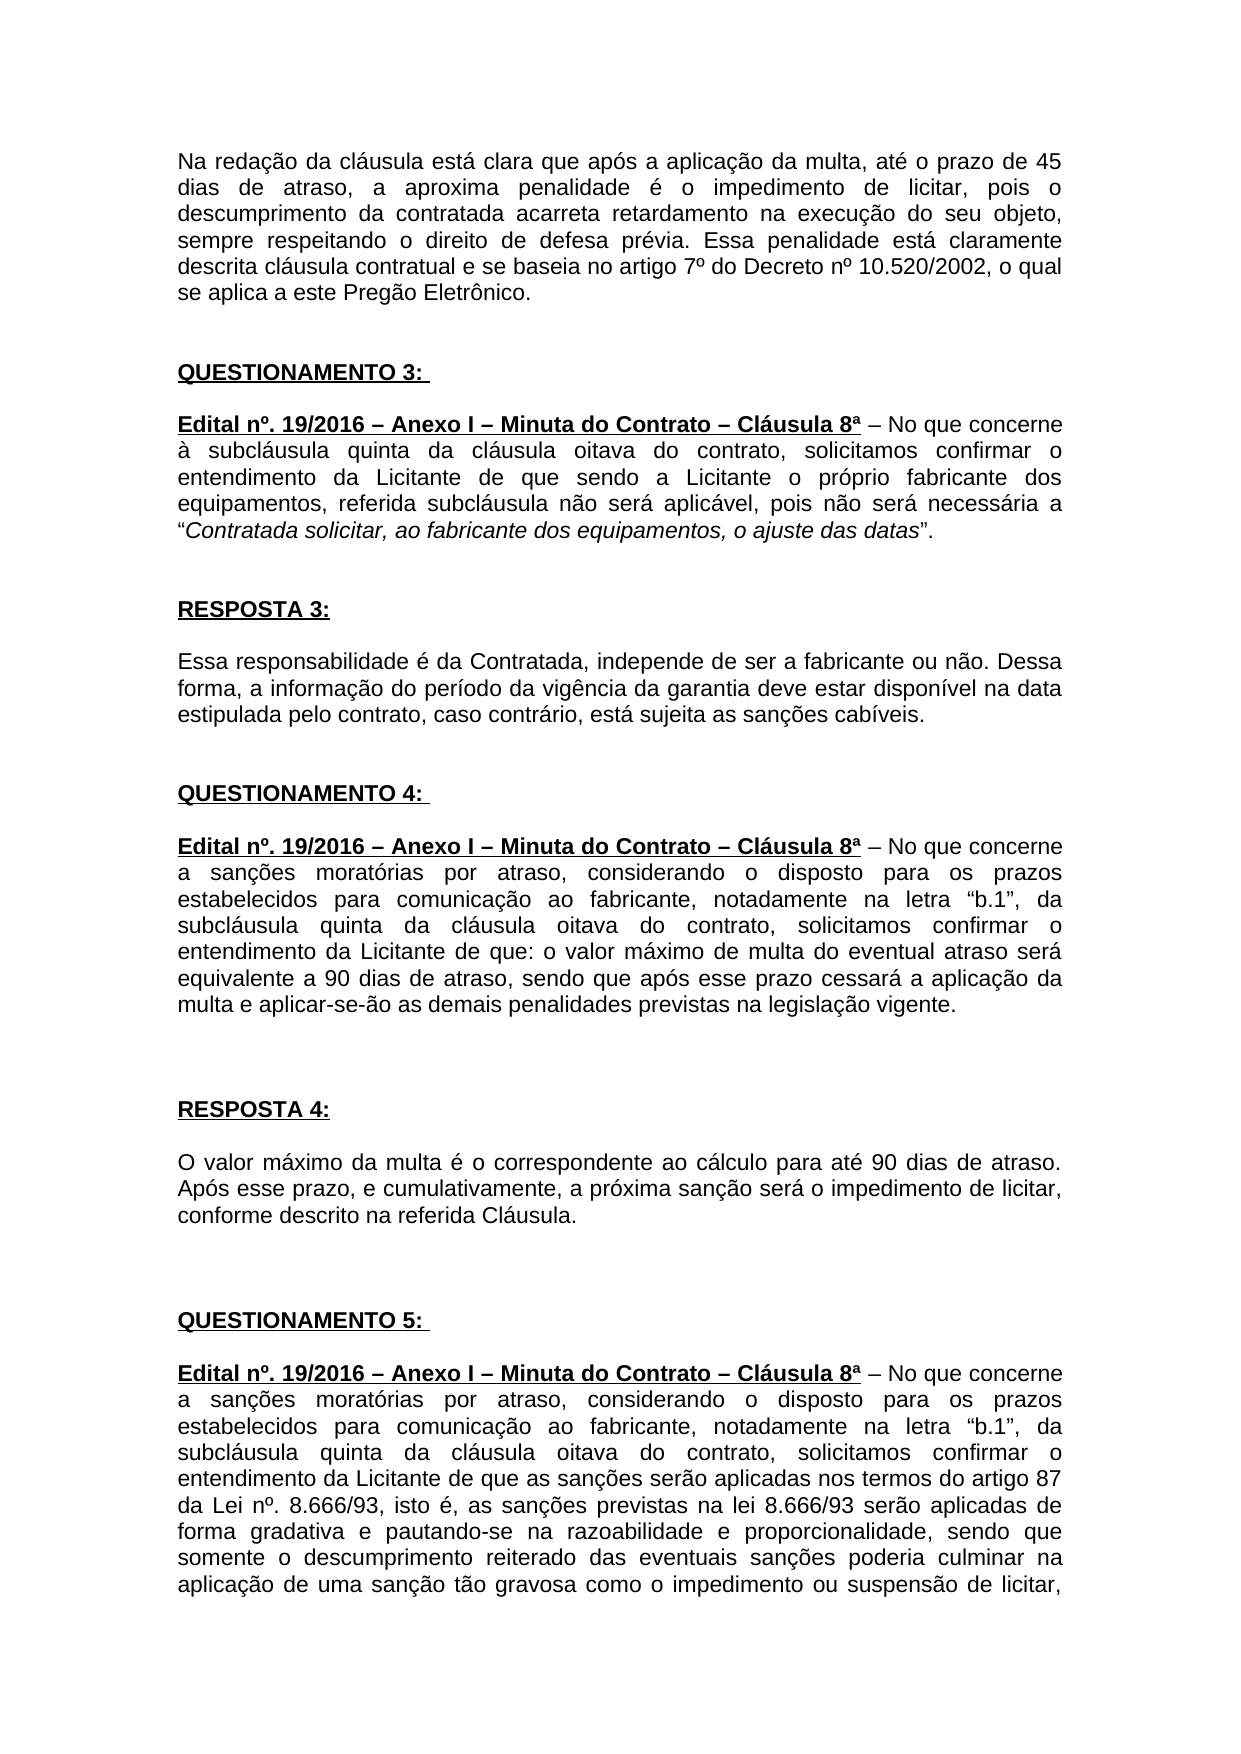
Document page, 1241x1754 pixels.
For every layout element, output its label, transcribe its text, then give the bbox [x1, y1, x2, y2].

text QUESTIONAMENTO 5: [177, 1307, 1063, 1333]
text RESPOSTA 3: [177, 596, 1063, 622]
text Edital nº. 19/2016 – Anexo I – Minuta do Contrato – Cláusula 8ª – No que concerne a sanções moratórias por atraso, considerando o disposto para os prazos estabelecidos para comunicação ao fabricante, notadamente na letra “b.1”, da subcláusula quinta da cláusula oitava do contrato, solicitamos confirmar o entendimento da Licitante de que: o valor máximo de multa do eventual atraso será equivalente a 90 dias de atraso, sendo que após esse prazo cessará a aplicação da multa e aplicar-se-ão as demais penalidades previstas na legislação vigente. [177, 833, 1063, 1017]
text QUESTIONAMENTO 4: [177, 780, 1063, 806]
text Essa responsabilidade é da Contratada, independe de ser a fabricante ou não. Dessa forma, a informação do período da vigência da garantia deve estar disponível na data estipulada pelo contrato, caso contrário, está sujeita as sanções cabíveis. [177, 648, 1063, 727]
text QUESTIONAMENTO 3: [177, 358, 1063, 385]
text Na redação da cláusula está clara que após a aplicação da multa, até o prazo de 45 dias de atraso, a aproxima penalidade é o impedimento de licitar, pois o descumprimento da contratada acarreta retardamento na execução do seu objeto, sempre respeitando o direito de defesa prévia. Essa penalidade está claramente descrita cláusula contratual e se baseia no artigo 7º do Decreto nº 10.520/2002, o qual se aplica a este Pregão Eletrônico. [177, 148, 1063, 306]
text Edital nº. 19/2016 – Anexo I – Minuta do Contrato – Cláusula 8ª – No que concerne à subcláusula quinta da cláusula oitava do contrato, solicitamos confirmar o entendimento da Licitante de que sendo a Licitante o próprio fabricante dos equipamentos, referida subcláusula não será aplicável, pois não será necessária a “Contratada solicitar, ao fabricante dos equipamentos, o ajuste das datas”. [177, 411, 1063, 543]
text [177, 1360, 1063, 1597]
text RESPOSTA 4: [177, 1096, 1063, 1123]
text O valor máximo da multa é o correspondente ao cálculo para até 90 dias de atraso. Após esse prazo, e cumulativamente, a próxima sanção será o impedimento de licitar, conforme descrito na referida Cláusula. [177, 1149, 1063, 1228]
